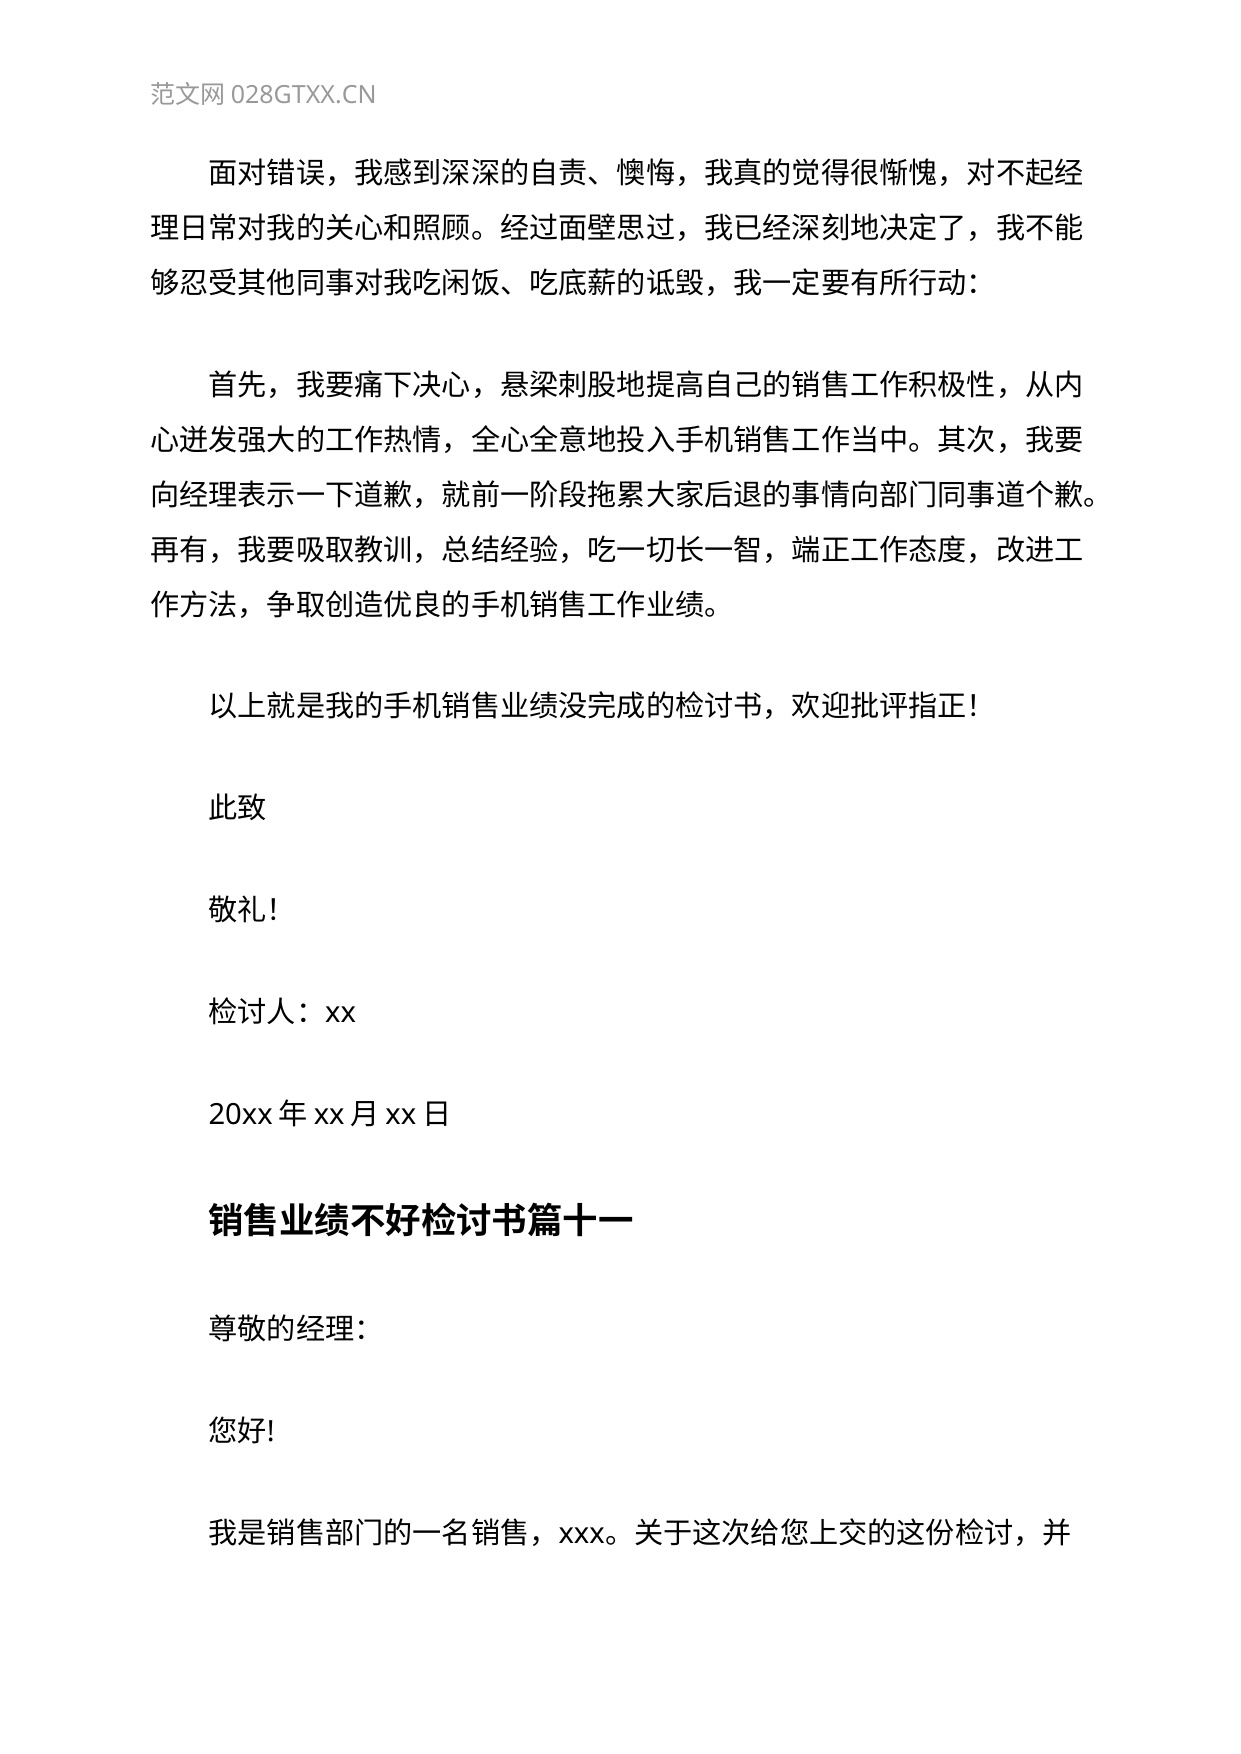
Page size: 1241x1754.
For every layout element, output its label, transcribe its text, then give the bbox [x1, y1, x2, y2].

text 此致 [150, 785, 1090, 827]
text 销售业绩不好检讨书篇十一 [150, 1192, 1090, 1243]
text 敬礼！ [150, 886, 1090, 929]
text 尊敬的经理： [150, 1306, 1090, 1348]
text 以上就是我的手机销售业绩没完成的检讨书，欢迎批评指正！ [150, 683, 1090, 725]
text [150, 1509, 1090, 1552]
text 检讨人：xx [150, 988, 1090, 1031]
text 首先，我要痛下决心，悬梁刺股地提高自己的销售工作积极性，从内心迸发强大的工作热情，全心全意地投入手机销售工作当中。其次，我要向经理表示一下道歉，就前一阶段拖累大家后退的事情向部门同事道个歉。再有，我要吸取教训，总结经验，吃一切长一智，端正工作态度，改进工作方法，争取创造优良的手机销售工作业绩。 [150, 362, 1090, 623]
text 20xx年xx月xx日 [150, 1090, 1090, 1133]
text 您好! [150, 1407, 1090, 1450]
text 面对错误，我感到深深的自责、懊悔，我真的觉得很惭愧，对不起经理日常对我的关心和照顾。经过面壁思过，我已经深刻地决定了，我不能够忍受其他同事对我吃闲饭、吃底薪的诋毁，我一定要有所行动： [150, 150, 1090, 302]
